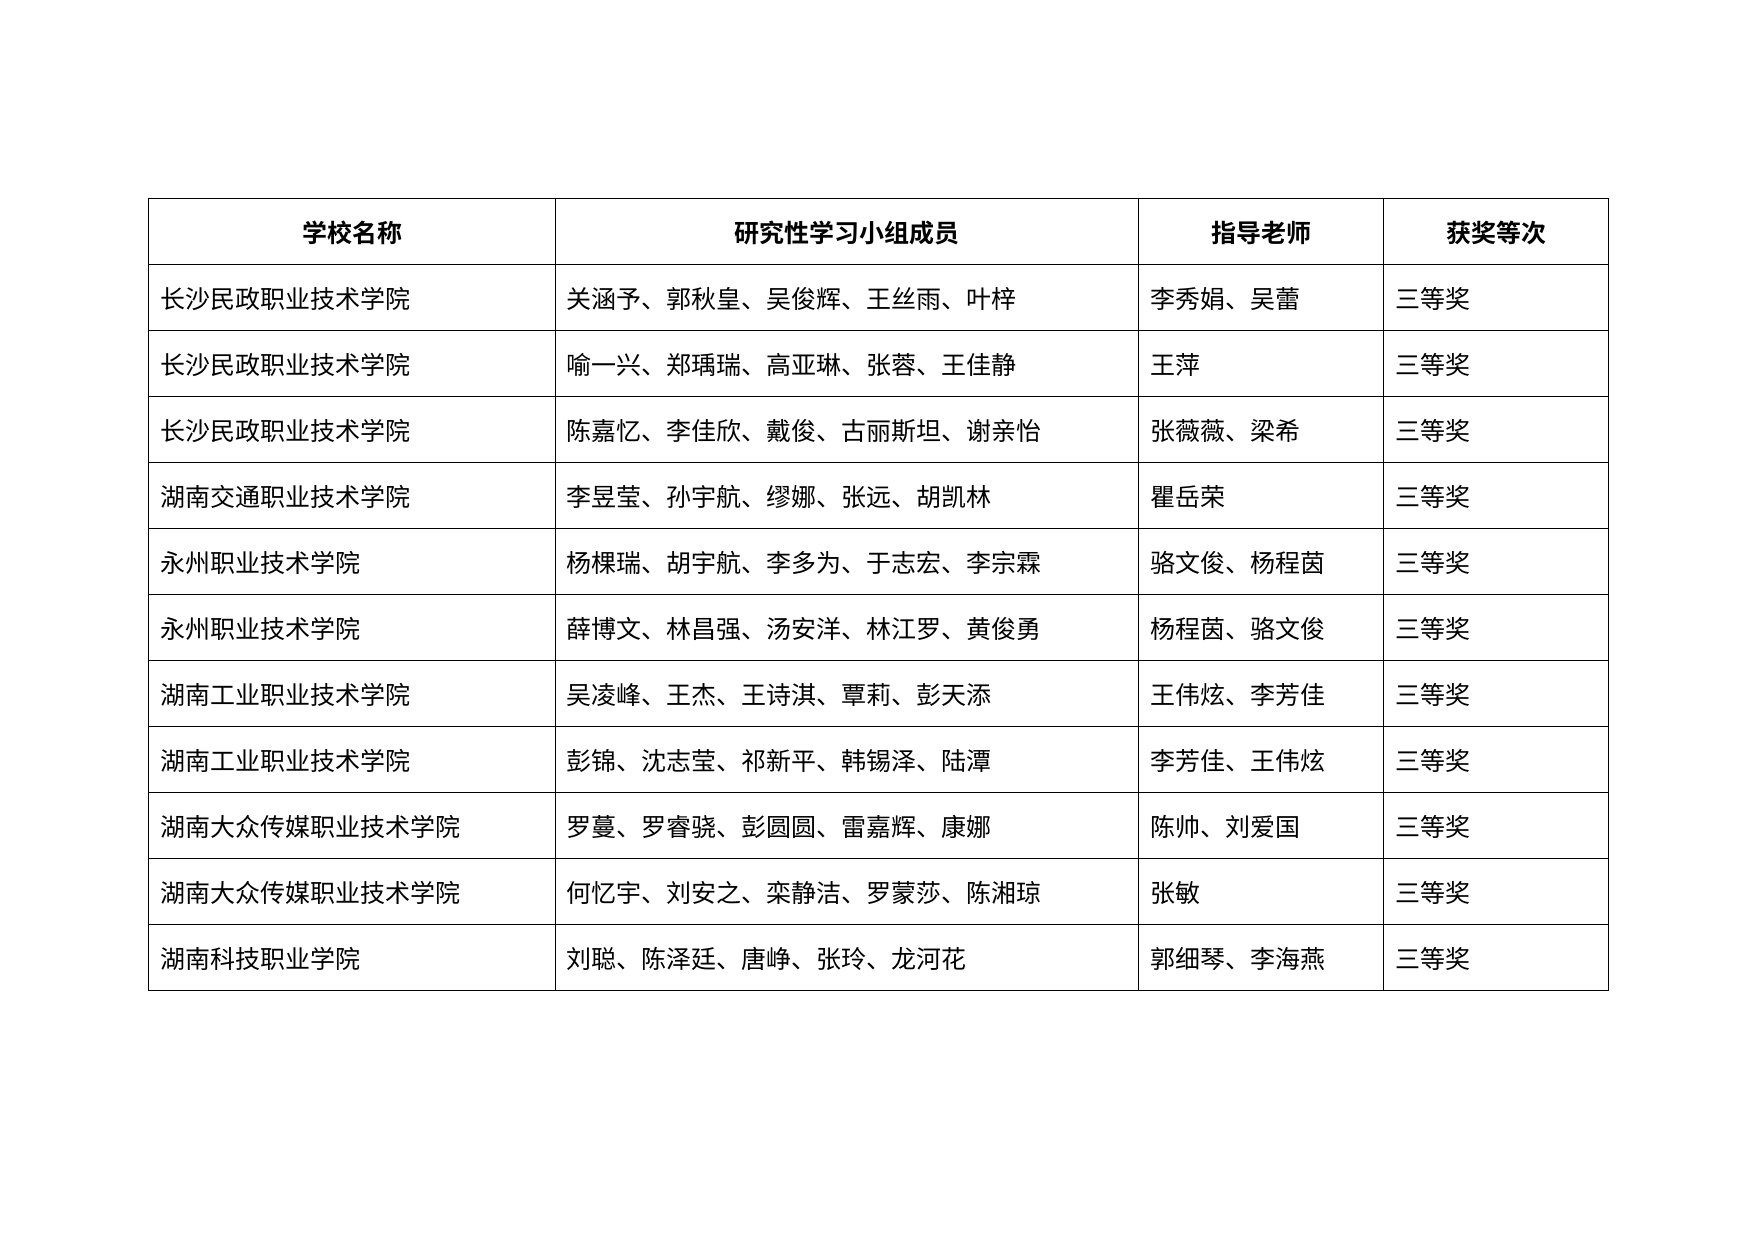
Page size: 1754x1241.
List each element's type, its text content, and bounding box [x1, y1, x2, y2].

table_cell 罗蔓、罗睿骁、彭圆圆、雷嘉辉、康娜 [556, 793, 1138, 858]
table_cell 湖南工业职业技术学院 [149, 727, 555, 792]
table_cell 张薇薇、梁希 [1139, 397, 1383, 462]
table_cell 湖南大众传媒职业技术学院 [149, 793, 555, 858]
table_cell 郭细琴、李海燕 [1139, 925, 1383, 990]
table_cell 三等奖 [1384, 793, 1608, 858]
table_cell 骆文俊、杨程茵 [1139, 529, 1383, 594]
table_cell 三等奖 [1384, 265, 1608, 330]
table_cell 瞿岳荣 [1139, 463, 1383, 528]
table_cell 三等奖 [1384, 925, 1608, 990]
table_cell 长沙民政职业技术学院 [149, 265, 555, 330]
table_cell 杨棵瑞、胡宇航、李多为、于志宏、李宗霖 [556, 529, 1138, 594]
table_cell 薛博文、林昌强、汤安洋、林江罗、黄俊勇 [556, 595, 1138, 660]
table_cell 李芳佳、王伟炫 [1139, 727, 1383, 792]
table_cell 长沙民政职业技术学院 [149, 397, 555, 462]
table_cell 三等奖 [1384, 859, 1608, 924]
table_cell 李秀娟、吴蕾 [1139, 265, 1383, 330]
table_cell 喻一兴、郑瑀瑞、高亚琳、张蓉、王佳静 [556, 331, 1138, 396]
table_cell 湖南大众传媒职业技术学院 [149, 859, 555, 924]
table_cell 关涵予、郭秋皇、吴俊辉、王丝雨、叶梓 [556, 265, 1138, 330]
table_cell 三等奖 [1384, 661, 1608, 726]
table_cell 三等奖 [1384, 463, 1608, 528]
table_cell 三等奖 [1384, 727, 1608, 792]
table_header 指导老师 [1139, 199, 1383, 264]
table_cell 彭锦、沈志莹、祁新平、韩锡泽、陆潭 [556, 727, 1138, 792]
table_header 获奖等次 [1384, 199, 1608, 264]
table_cell 何忆宇、刘安之、栾静洁、罗蒙莎、陈湘琼 [556, 859, 1138, 924]
table_header 研究性学习小组成员 [556, 199, 1138, 264]
table_cell 李昱莹、孙宇航、缪娜、张远、胡凯林 [556, 463, 1138, 528]
table_cell 三等奖 [1384, 529, 1608, 594]
table_cell 长沙民政职业技术学院 [149, 331, 555, 396]
table_cell 陈嘉忆、李佳欣、戴俊、古丽斯坦、谢亲怡 [556, 397, 1138, 462]
table_cell 王伟炫、李芳佳 [1139, 661, 1383, 726]
table_cell 杨程茵、骆文俊 [1139, 595, 1383, 660]
table_cell 王萍 [1139, 331, 1383, 396]
table_cell 永州职业技术学院 [149, 529, 555, 594]
table_cell 吴凌峰、王杰、王诗淇、覃莉、彭天添 [556, 661, 1138, 726]
table_cell 湖南科技职业学院 [149, 925, 555, 990]
table_cell 永州职业技术学院 [149, 595, 555, 660]
table_cell 陈帅、刘爱国 [1139, 793, 1383, 858]
table_cell 三等奖 [1384, 595, 1608, 660]
table_cell 刘聪、陈泽廷、唐峥、张玲、龙河花 [556, 925, 1138, 990]
table_cell 三等奖 [1384, 397, 1608, 462]
table_cell 湖南工业职业技术学院 [149, 661, 555, 726]
table_header 学校名称 [149, 199, 555, 264]
table_cell 湖南交通职业技术学院 [149, 463, 555, 528]
table_cell 三等奖 [1384, 331, 1608, 396]
table_cell 张敏 [1139, 859, 1383, 924]
